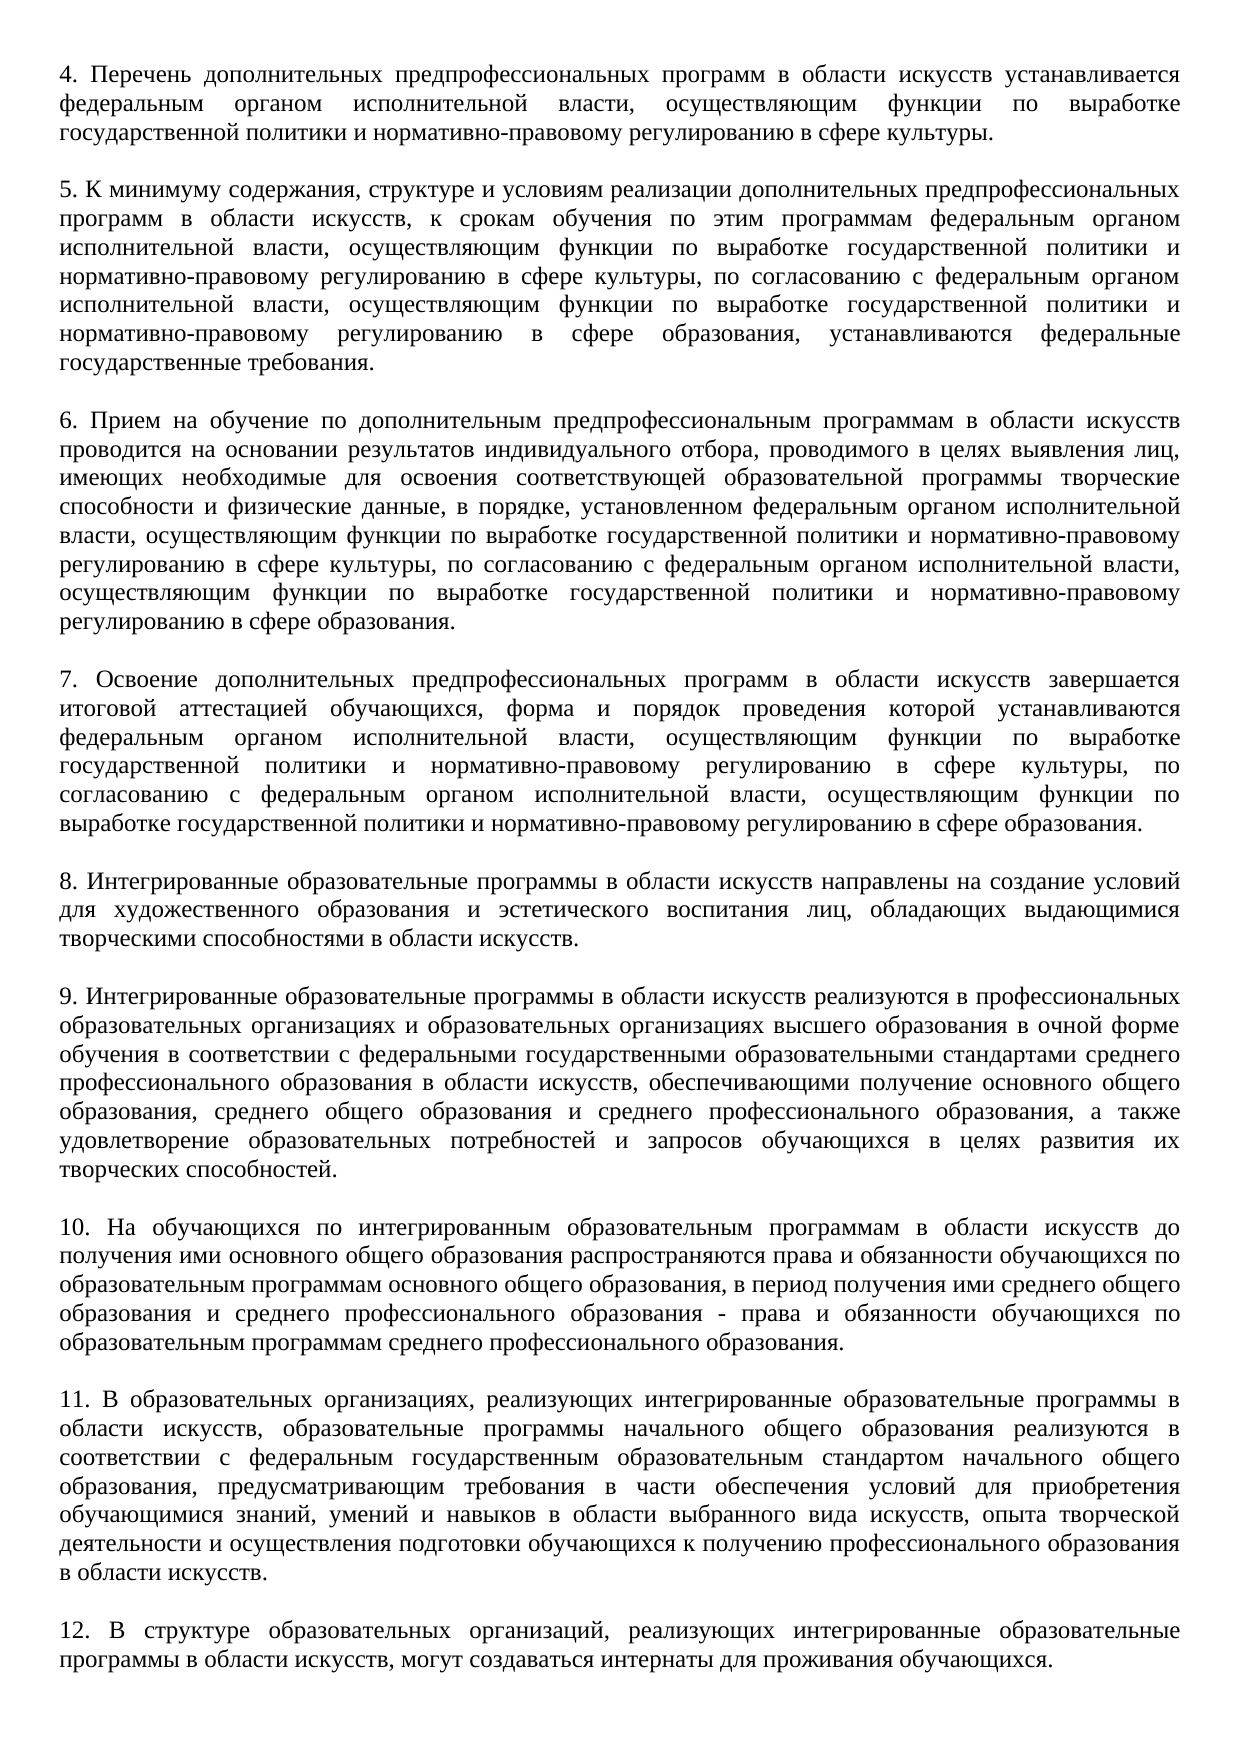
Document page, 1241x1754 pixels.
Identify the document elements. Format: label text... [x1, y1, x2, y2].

text 8. Интегрированные образовательные программы в области искусств направлены на создание условий для художественного образования и эстетического воспитания лиц, обладающих выдающимися творческими способностями в области искусств. [59, 866, 1181, 952]
text 11. В образовательных организациях, реализующих интегрированные образовательные программы в области искусств, образовательные программы начального общего образования реализуются в соответствии с федеральным государственным образовательным стандартом начального общего образования, предусматривающим требования в части обеспечения условий для приобретения обучающимися знаний, умений и навыков в области выбранного вида искусств, опыта творческой деятельности и осуществления подготовки обучающихся к получению профессионального образования в области искусств. [59, 1384, 1181, 1586]
text 9. Интегрированные образовательные программы в области искусств реализуются в профессиональных образовательных организациях и образовательных организациях высшего образования в очной форме обучения в соответствии с федеральными государственными образовательными стандартами среднего профессионального образования в области искусств, обеспечивающими получение основного общего образования, среднего общего образования и среднего профессионального образования, а также удовлетворение образовательных потребностей и запросов обучающихся в целях развития их творческих способностей. [59, 981, 1181, 1182]
text 5. К минимуму содержания, структуре и условиям реализации дополнительных предпрофессиональных программ в области искусств, к срокам обучения по этим программам федеральным органом исполнительной власти, осуществляющим функции по выработке государственной политики и нормативно-правовому регулированию в сфере культуры, по согласованию с федеральным органом исполнительной власти, осуществляющим функции по выработке государственной политики и нормативно-правовому регулированию в сфере образования, устанавливаются федеральные государственные требования. [59, 174, 1181, 376]
text 4. Перечень дополнительных предпрофессиональных программ в области искусств устанавливается федеральным органом исполнительной власти, осуществляющим функции по выработке государственной политики и нормативно-правовому регулированию в сфере культуры. [59, 59, 1181, 145]
text 6. Прием на обучение по дополнительным предпрофессиональным программам в области искусств проводится на основании результатов индивидуального отбора, проводимого в целях выявления лиц, имеющих необходимые для освоения соответствующей образовательной программы творческие способности и физические данные, в порядке, установленном федеральным органом исполнительной власти, осуществляющим функции по выработке государственной политики и нормативно-правовому регулированию в сфере культуры, по согласованию с федеральным органом исполнительной власти, осуществляющим функции по выработке государственной политики и нормативно-правовому регулированию в сфере образования. [59, 405, 1181, 635]
text 12. В структуре образовательных организаций, реализующих интегрированные образовательные программы в области искусств, могут создаваться интернаты для проживания обучающихся. [59, 1615, 1181, 1672]
text 7. Освоение дополнительных предпрофессиональных программ в области искусств завершается итоговой аттестацией обучающихся, форма и порядок проведения которой устанавливаются федеральным органом исполнительной власти, осуществляющим функции по выработке государственной политики и нормативно-правовому регулированию в сфере культуры, по согласованию с федеральным органом исполнительной власти, осуществляющим функции по выработке государственной политики и нормативно-правовому регулированию в сфере образования. [59, 664, 1181, 837]
text 10. На обучающихся по интегрированным образовательным программам в области искусств до получения ими основного общего образования распространяются права и обязанности обучающихся по образовательным программам основного общего образования, в период получения ими среднего общего образования и среднего профессионального образования - права и обязанности обучающихся по образовательным программам среднего профессионального образования. [59, 1212, 1181, 1355]
